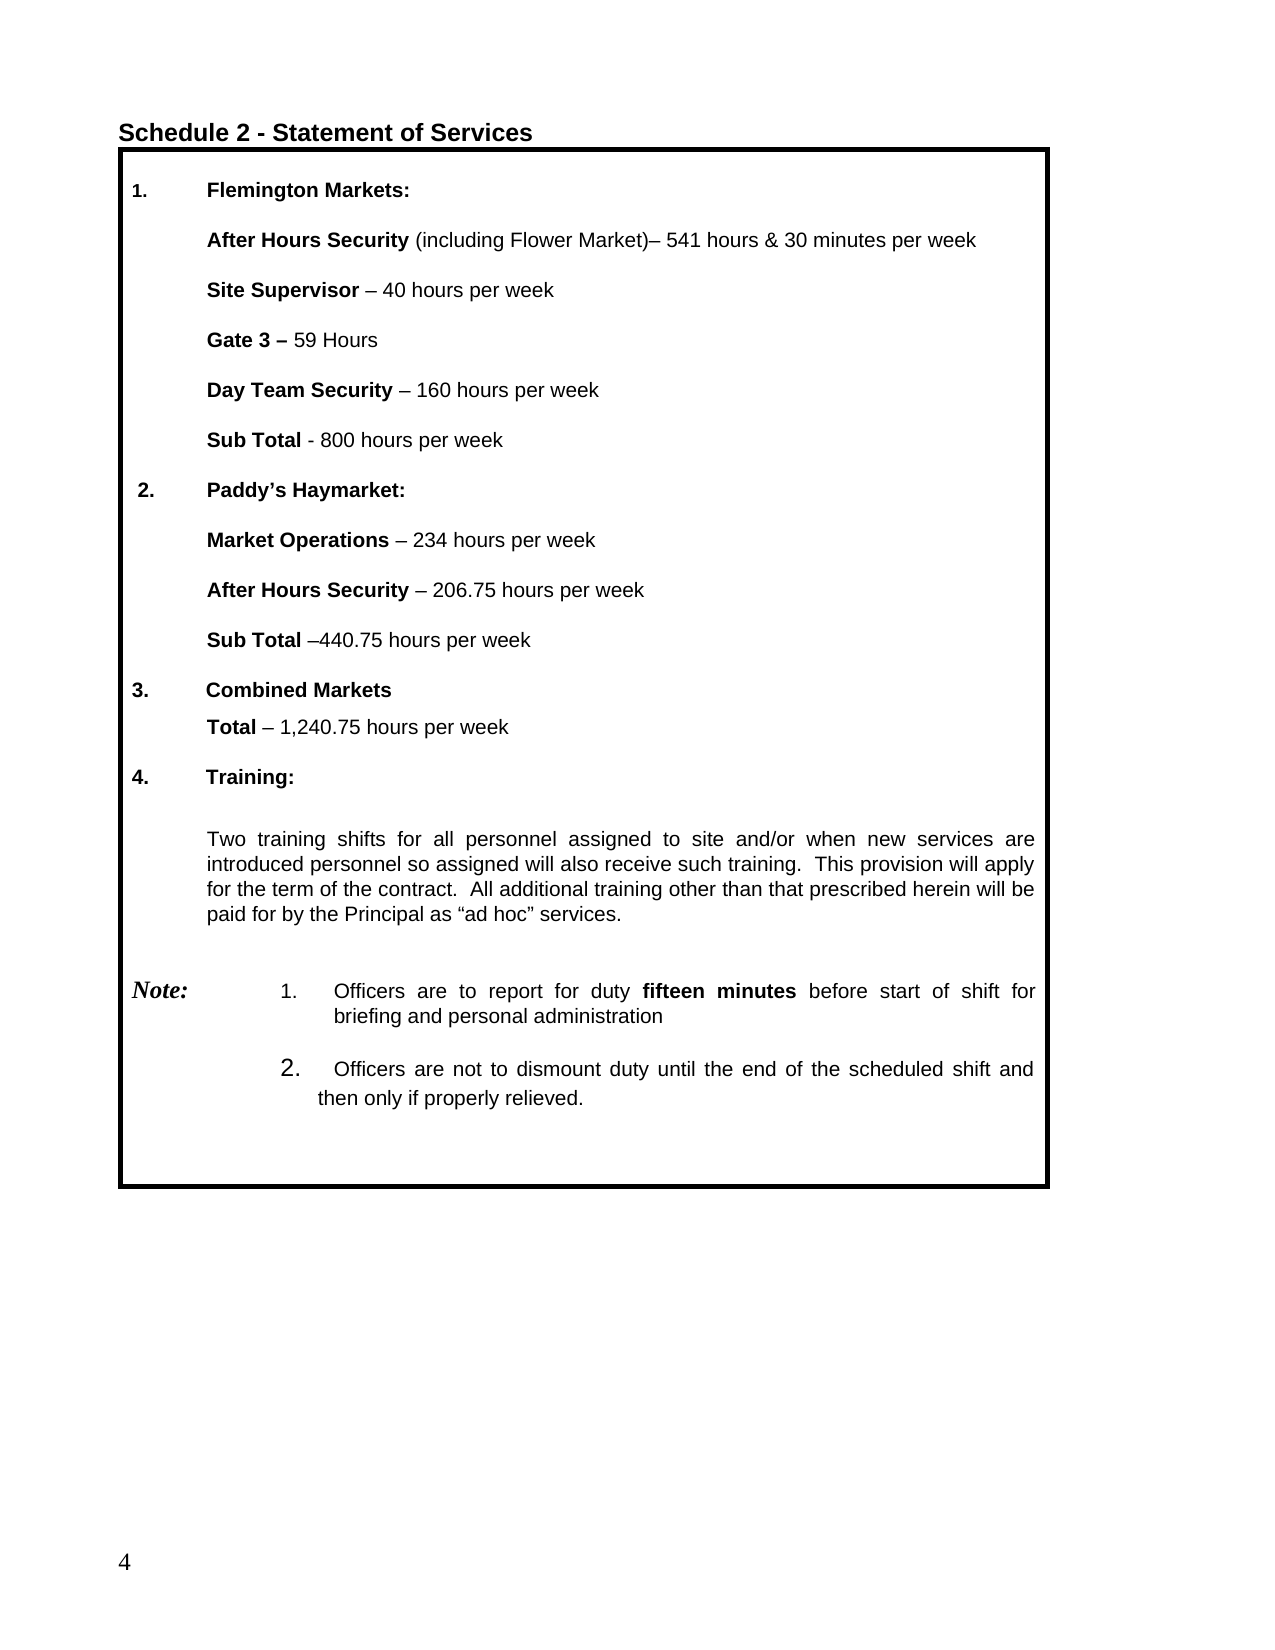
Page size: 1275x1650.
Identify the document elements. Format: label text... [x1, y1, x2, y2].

text Schedule 2 - Statement of Services [118, 118, 1181, 147]
table_header 1. Flemington Markets: After Hours Security (including Flower Market)– 541 hours & 30 minutes per week Site Supervisor – 40 hours per week Gate 3 – 59 Hours Day Team Security – 160 hours per week Sub Total - 800 hours per week 2. Paddy’s Haymarket: Market Operations – 234 hours per week After Hours Security – 206.75 hours per week Sub Total –440.75 hours per week 3. Combined Markets Total – 1,240.75 hours per week 4. Training: Two training shifts for all personnel assigned to site and/or when new services are introduced personnel so assigned will also receive such training. This provision will apply for the term of the contract. All additional training other than that prescribed herein will be paid for by the Principal as “ad hoc” services. Note: 1. Officers are to report for duty fifteen minutes before start of shift for briefing and personal administration Officers are not to dismount duty until the end of the scheduled shift and then only if properly relieved. [123, 152, 1045, 1184]
